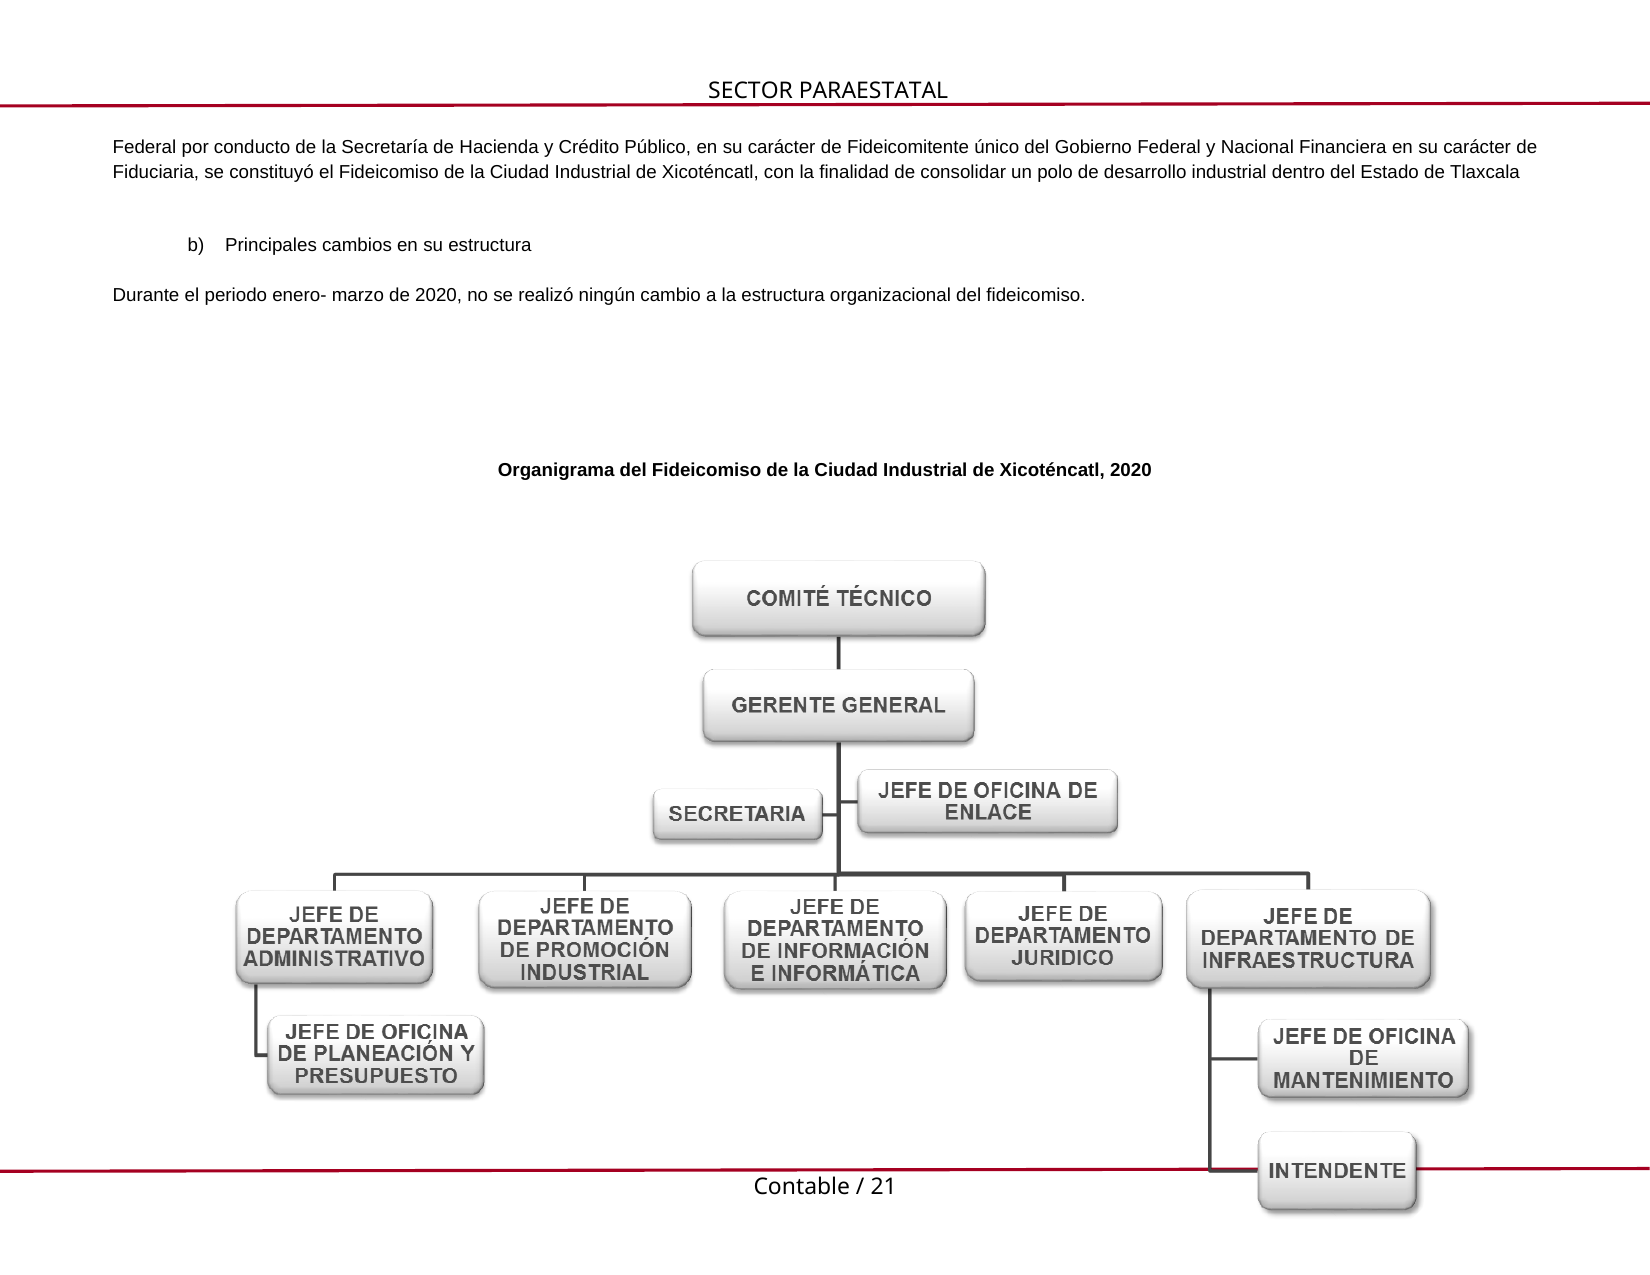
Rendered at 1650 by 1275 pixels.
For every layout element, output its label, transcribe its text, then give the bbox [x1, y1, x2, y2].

text Durante el periodo enero- marzo de 2020, no se realizó ningún cambio a la estructura organizacional del fideicomiso. [112, 282, 1537, 307]
text b) Principales cambios en su estructura [187, 232, 1537, 257]
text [112, 136, 1537, 183]
text Organigrama del Fideicomiso de la Ciudad Industrial de Xicoténcatl, 2020 [112, 457, 1537, 482]
picture [225, 549, 1482, 1223]
